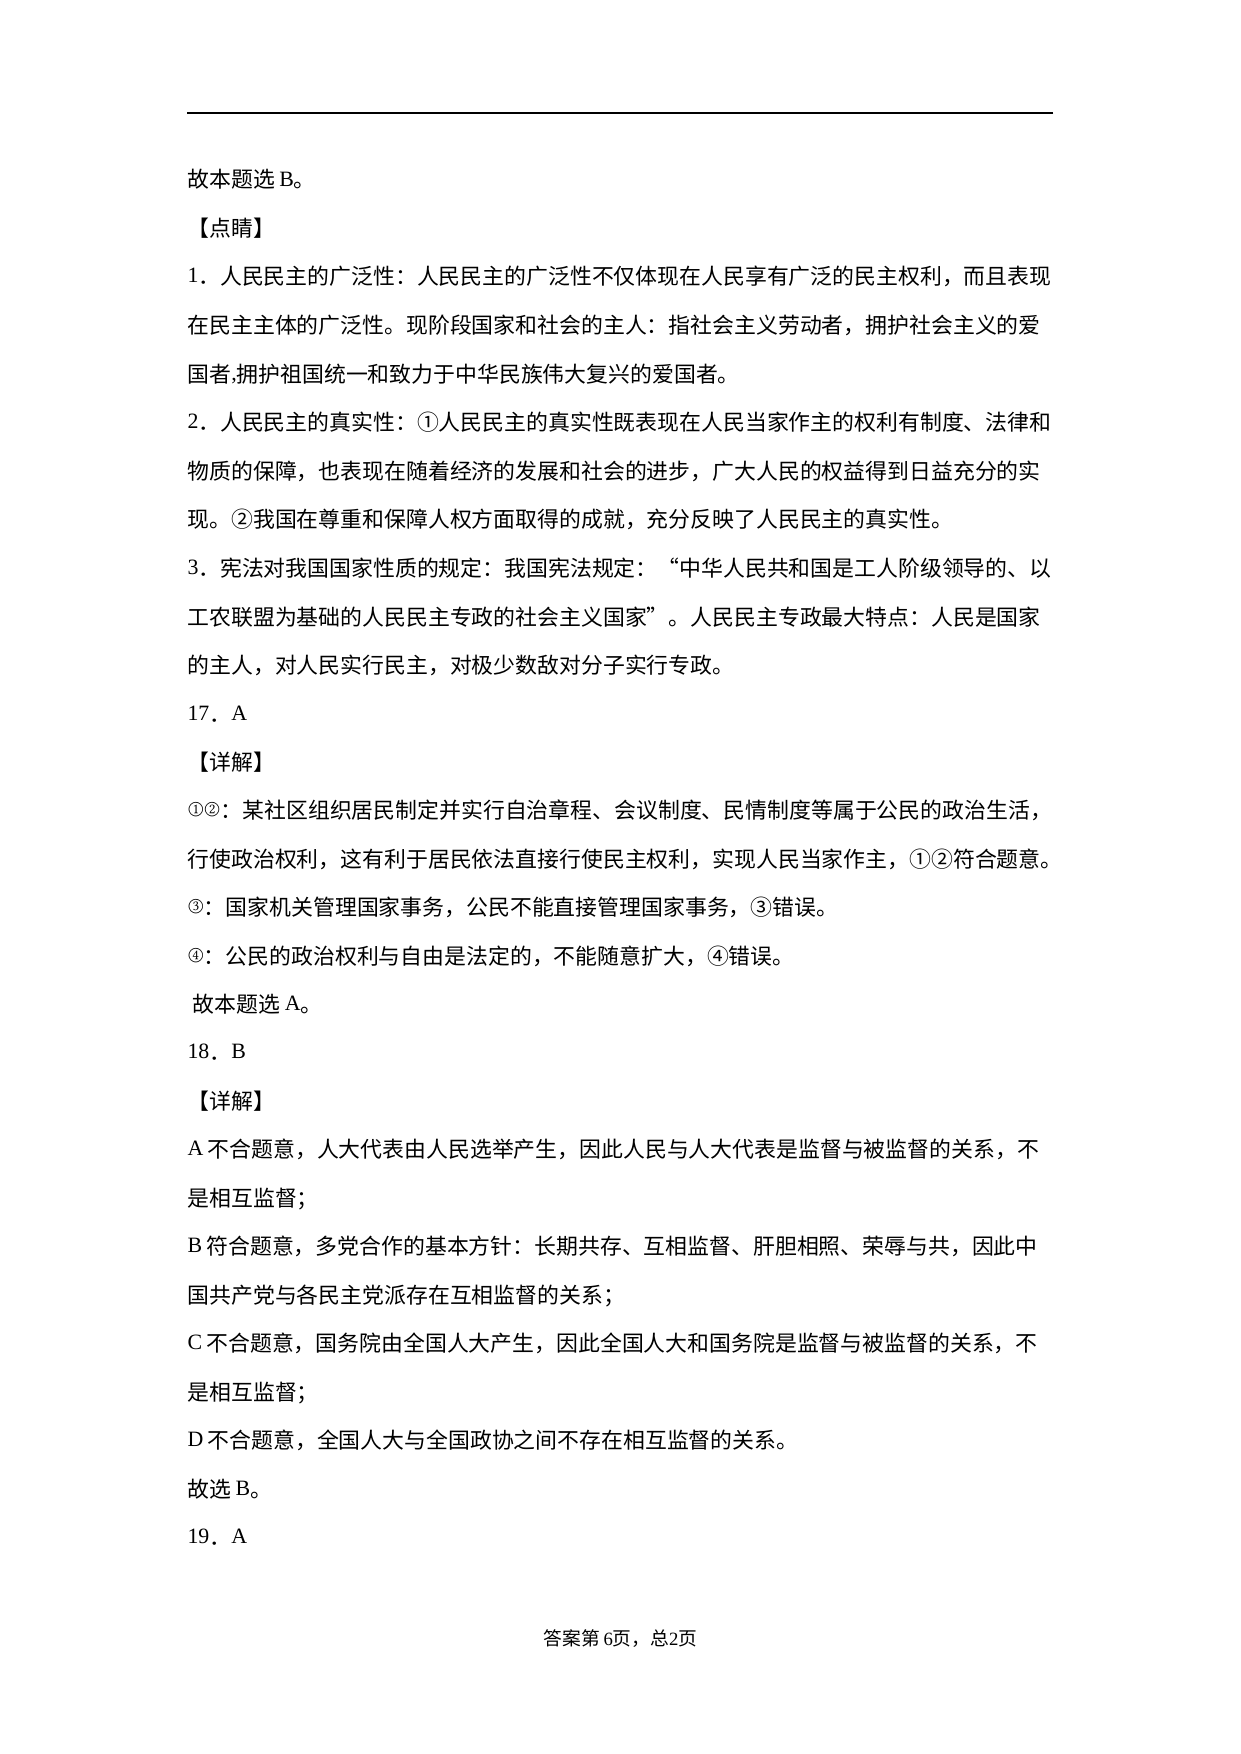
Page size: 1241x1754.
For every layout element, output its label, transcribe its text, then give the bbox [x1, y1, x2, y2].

text 3．宪法对我国国家性质的规定：我国宪法规定：“中华人民共和国是工人阶级领导的、以工农联盟为基础的人民民主专政的社会主义国家”。人民民主专政最大特点：人民是国家的主人，对人民实行民主，对极少数敌对分子实行专政。 [187, 550, 1053, 680]
text A不合题意，人大代表由人民选举产生，因此人民与人大代表是监督与被监督的关系，不是相互监督； [187, 1132, 1053, 1213]
text ④：公民的政治权利与自由是法定的，不能随意扩大，④错误。 [187, 938, 1053, 971]
text B符合题意，多党合作的基本方针：长期共存、互相监督、肝胆相照、荣辱与共，因此中国共产党与各民主党派存在互相监督的关系； [187, 1229, 1053, 1310]
text 1．人民民主的广泛性：人民民主的广泛性不仅体现在人民享有广泛的民主权利，而且表现在民主主体的广泛性。现阶段国家和社会的主人：指社会主义劳动者，拥护社会主义的爱国者,拥护祖国统一和致力于中华民族伟大复兴的爱国者。 [187, 259, 1053, 389]
text D不合题意，全国人大与全国政协之间不存在相互监督的关系。 [187, 1423, 1053, 1455]
text 故本题选B。 [187, 162, 1053, 194]
text C不合题意，国务院由全国人大产生，因此全国人大和国务院是监督与被监督的关系，不是相互监督； [187, 1326, 1053, 1407]
text 【详解】 [187, 744, 1053, 777]
text 故本题选A。 [187, 987, 1053, 1019]
text 【点睛】 [187, 210, 1053, 243]
text 17．A [187, 696, 1053, 729]
text ③：国家机关管理国家事务，公民不能直接管理国家事务，③错误。 [187, 890, 1053, 922]
text 故选B。 [187, 1471, 1053, 1504]
text 2．人民民主的真实性：①人民民主的真实性既表现在人民当家作主的权利有制度、法律和物质的保障，也表现在随着经济的发展和社会的进步，广大人民的权益得到日益充分的实现。②我国在尊重和保障人权方面取得的成就，充分反映了人民民主的真实性。 [187, 404, 1053, 534]
text ①②：某社区组织居民制定并实行自治章程、会议制度、民情制度等属于公民的政治生活，行使政治权利，这有利于居民依法直接行使民主权利，实现人民当家作主，①②符合题意。 [187, 793, 1053, 874]
text 【详解】 [187, 1083, 1053, 1116]
text 19．A [187, 1519, 1053, 1552]
text 18．B [187, 1035, 1053, 1067]
